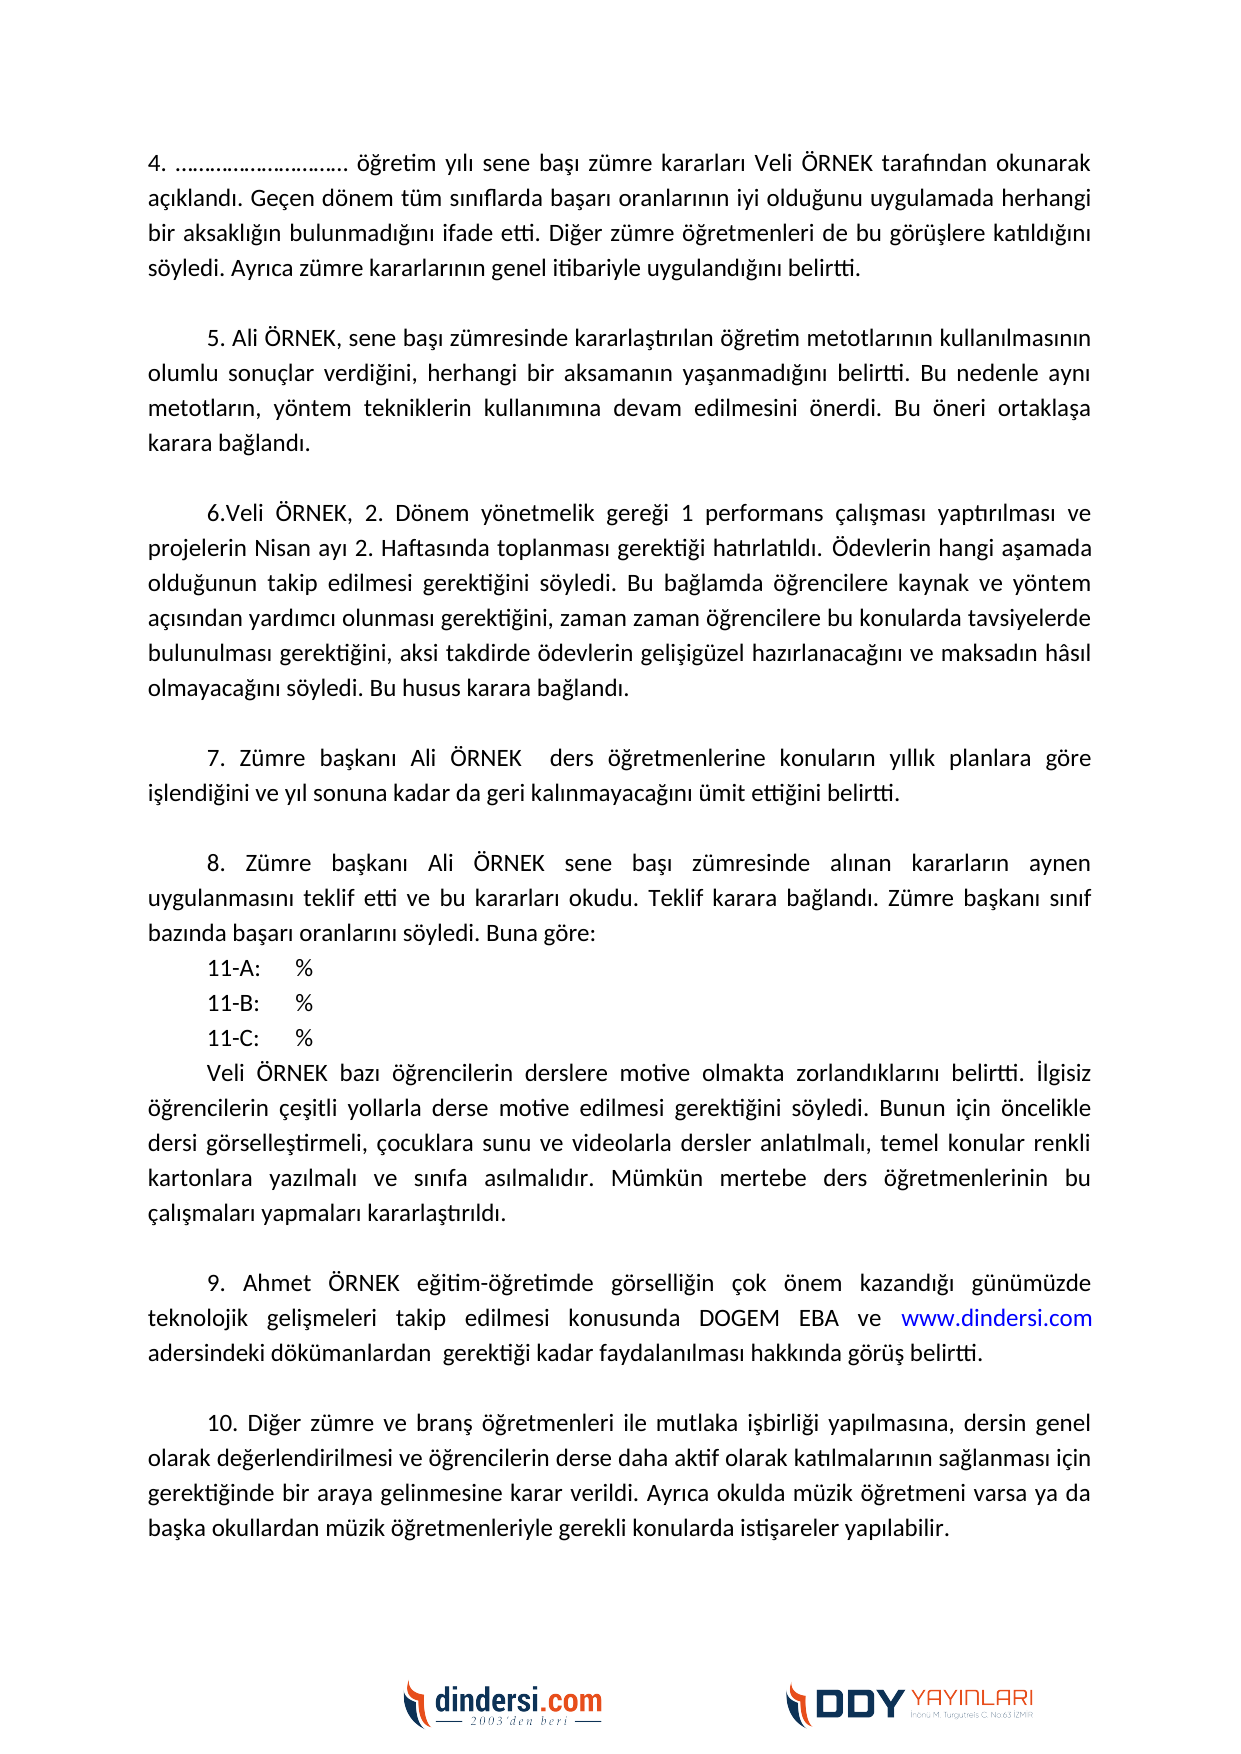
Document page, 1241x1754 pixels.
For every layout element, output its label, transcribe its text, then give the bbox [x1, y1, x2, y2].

text 4. ………………………… öğretim yılı sene başı zümre kararları Veli ÖRNEK tarafından okunarak açıklandı. Geçen dönem tüm sınıflarda başarı oranlarının iyi olduğunu uygulamada herhangi bir aksaklığın bulunmadığını ifade etti. Diğer zümre öğretmenleri de bu görüşlere katıldığını söyledi. Ayrıca zümre kararlarının genel itibariyle uygulandığını belirtti. [148, 148, 1093, 283]
text 11-A: % [148, 953, 1093, 983]
text 11-C: % [148, 1023, 1093, 1053]
text 10. Diğer zümre ve branş öğretmenleri ile mutlaka işbirliği yapılmasına, dersin genel olarak değerlendirilmesi ve öğrencilerin derse daha aktif olarak katılmalarının sağlanması için gerektiğinde bir araya gelinmesine karar verildi. Ayrıca okulda müzik öğretmeni varsa ya da başka okullardan müzik öğretmenleriyle gerekli konularda istişareler yapılabilir. [148, 1408, 1093, 1543]
text 6.Veli ÖRNEK, 2. Dönem yönetmelik gereği 1 performans çalışması yaptırılması ve projelerin Nisan ayı 2. Haftasında toplanması gerektiği hatırlatıldı. Ödevlerin hangi aşamada olduğunun takip edilmesi gerektiğini söyledi. Bu bağlamda öğrencilere kaynak ve yöntem açısından yardımcı olunması gerektiğini, zaman zaman öğrencilere bu konularda tavsiyelerde bulunulması gerektiğini, aksi takdirde ödevlerin gelişigüzel hazırlanacağını ve maksadın hâsıl olmayacağını söyledi. Bu husus karara bağlandı. [148, 498, 1093, 703]
text Veli ÖRNEK bazı öğrencilerin derslere motive olmakta zorlandıklarını belirtti. İlgisiz öğrencilerin çeşitli yollarla derse motive edilmesi gerektiğini söyledi. Bunun için öncelikle dersi görselleştirmeli, çocuklara sunu ve videolarla dersler anlatılmalı, temel konular renkli kartonlara yazılmalı ve sınıfa asılmalıdır. Mümkün mertebe ders öğretmenlerinin bu çalışmaları yapmaları kararlaştırıldı. [148, 1058, 1093, 1228]
text 8. Zümre başkanı Ali ÖRNEK sene başı zümresinde alınan kararların aynen uygulanmasını teklif etti ve bu kararları okudu. Teklif karara bağlandı. Zümre başkanı sınıf bazında başarı oranlarını söyledi. Buna göre: [148, 848, 1093, 948]
text 5. Ali ÖRNEK, sene başı zümresinde kararlaştırılan öğretim metotlarının kullanılmasının olumlu sonuçlar verdiğini, herhangi bir aksamanın yaşanmadığını belirtti. Bu nedenle aynı metotların, yöntem tekniklerin kullanımına devam edilmesini önerdi. Bu öneri ortaklaşa karara bağlandı. [148, 323, 1093, 458]
text 9. Ahmet ÖRNEK eğitim-öğretimde görselliğin çok önem kazandığı günümüzde teknolojik gelişmeleri takip edilmesi konusunda DOGEM EBA ve www.dindersi.com adersindeki dökümanlardan gerektiği kadar faydalanılması hakkında görüş belirtti. [148, 1268, 1093, 1368]
text 7. Zümre başkanı Ali ÖRNEK ders öğretmenlerine konuların yıllık planlara göre işlendiğini ve yıl sonuna kadar da geri kalınmayacağını ümit ettiğini belirtti. [148, 743, 1093, 808]
picture [786, 1681, 1034, 1730]
text 11-B: % [148, 988, 1093, 1018]
picture [403, 1679, 603, 1730]
